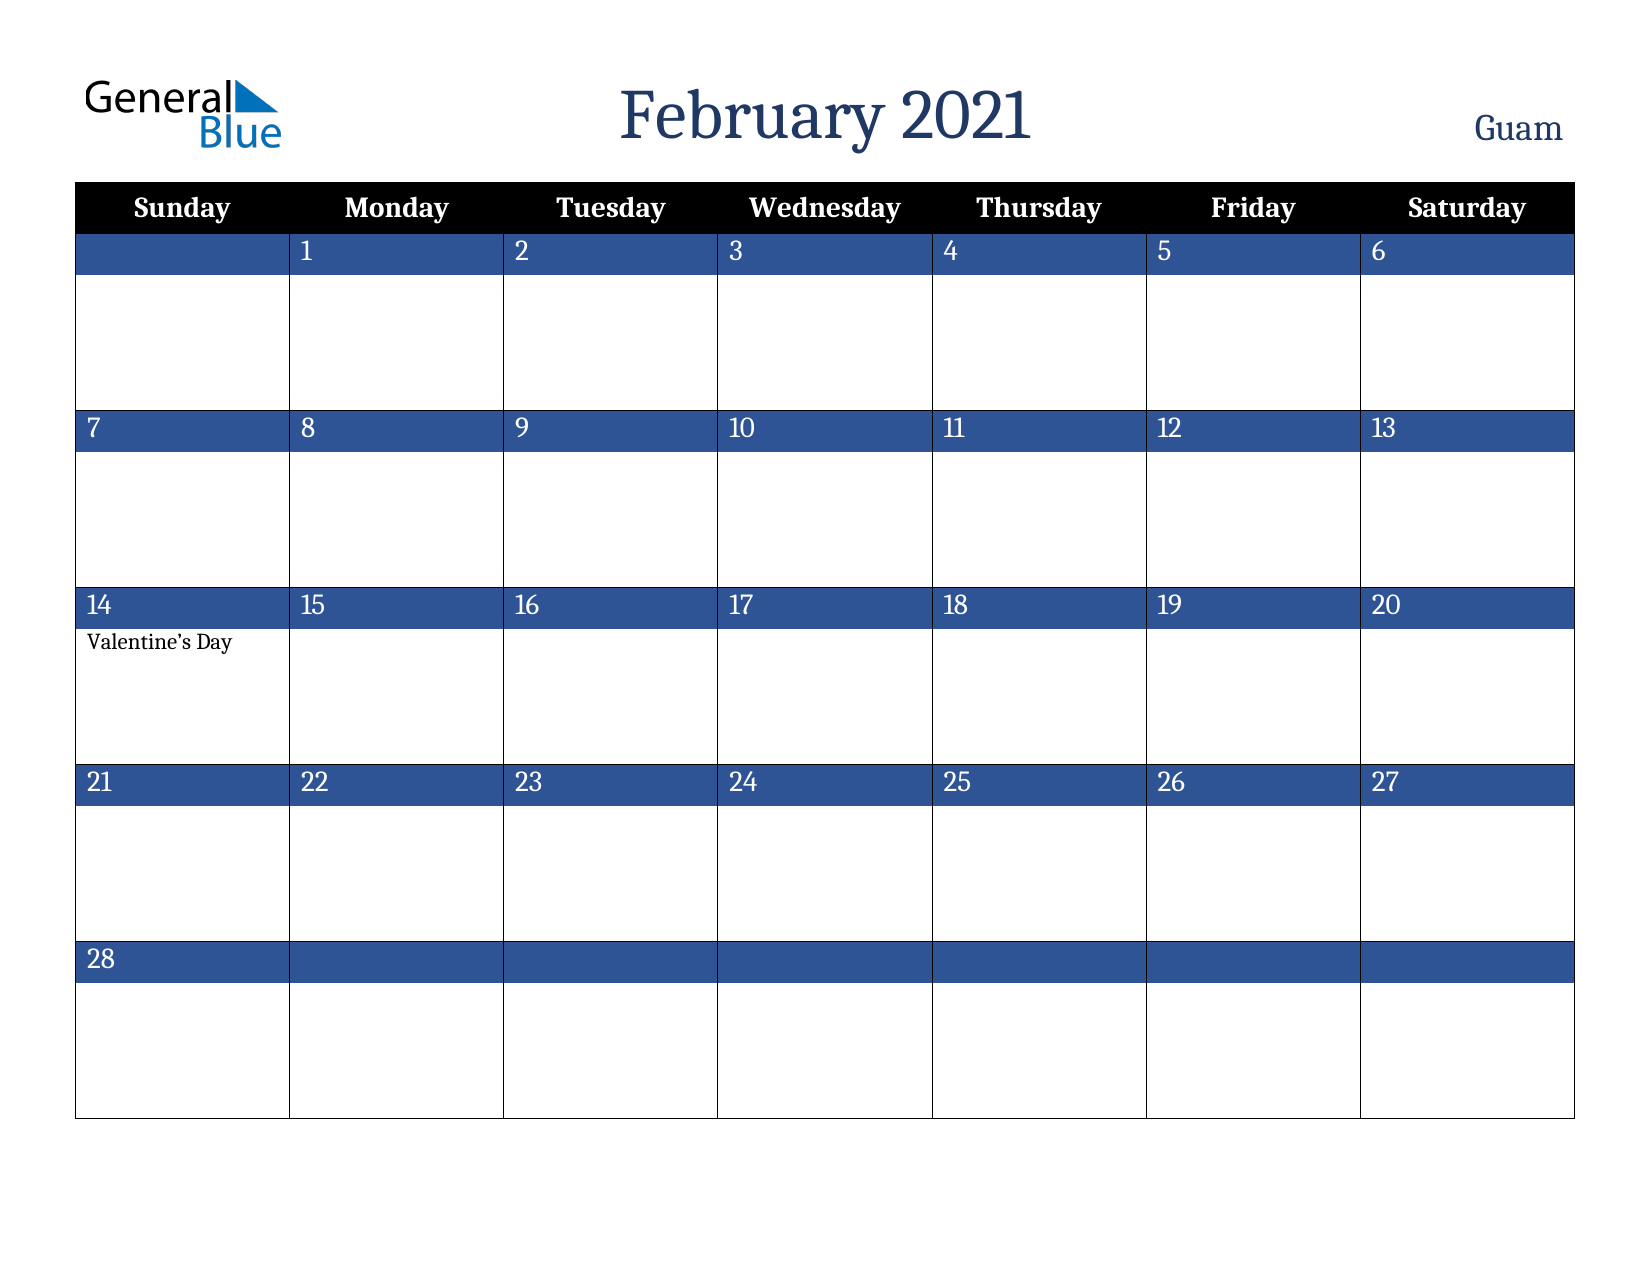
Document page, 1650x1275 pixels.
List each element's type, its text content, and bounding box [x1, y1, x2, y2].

table_cell 22 [290, 765, 503, 806]
table_cell Saturday [1361, 183, 1574, 233]
table_cell [933, 275, 1146, 410]
table_cell [1361, 275, 1574, 410]
table_cell 15 [290, 588, 503, 629]
table_cell [718, 806, 932, 941]
table_cell [290, 983, 503, 1118]
table_header February 2021 [504, 75, 1146, 182]
table_header [76, 75, 503, 182]
table_cell Friday [1147, 183, 1360, 233]
table_cell [933, 942, 1146, 983]
table_cell Tuesday [504, 183, 717, 233]
table_cell [1147, 806, 1360, 941]
table_cell 25 [933, 765, 1146, 806]
table_cell [1361, 806, 1574, 941]
table_cell 10 [718, 411, 932, 452]
table_cell 27 [1361, 765, 1574, 806]
table_cell [504, 942, 717, 983]
table_cell 26 [1147, 765, 1360, 806]
table_cell 16 [504, 588, 717, 629]
table_cell [290, 629, 503, 764]
table_cell [1361, 942, 1574, 983]
table_cell 7 [76, 411, 289, 452]
table_cell [504, 275, 717, 410]
table_cell 17 [718, 588, 932, 629]
table_cell 18 [933, 588, 1146, 629]
table_cell [1361, 452, 1574, 587]
table_cell [718, 629, 932, 764]
table_cell [718, 942, 932, 983]
table_cell [1147, 983, 1360, 1118]
table_cell 5 [1147, 234, 1360, 275]
table_cell 12 [1147, 411, 1360, 452]
table_cell [504, 806, 717, 941]
table_cell 9 [504, 411, 717, 452]
table_cell [1147, 942, 1360, 983]
table_cell 3 [718, 234, 932, 275]
table_cell [504, 983, 717, 1118]
table_cell [718, 983, 932, 1118]
table_cell 6 [1361, 234, 1574, 275]
table_cell 1 [290, 234, 503, 275]
table_cell Monday [290, 183, 503, 233]
table_cell [76, 983, 289, 1118]
table_cell 19 [1147, 588, 1360, 629]
table_cell [933, 629, 1146, 764]
table_cell [1361, 629, 1574, 764]
table_cell 8 [290, 411, 503, 452]
table_cell [76, 452, 289, 587]
table_cell Wednesday [718, 183, 932, 233]
table_cell [1147, 452, 1360, 587]
table_cell [933, 806, 1146, 941]
table_cell [718, 275, 932, 410]
table_cell [933, 452, 1146, 587]
table_cell [504, 452, 717, 587]
table_cell [504, 629, 717, 764]
table_cell [76, 806, 289, 941]
table_cell [290, 452, 503, 587]
table_cell 23 [504, 765, 717, 806]
table_cell 28 [76, 942, 289, 983]
table_header Guam [1146, 75, 1574, 182]
table_cell [76, 275, 289, 410]
table_cell [290, 806, 503, 941]
table_cell [718, 452, 932, 587]
table_cell [1147, 629, 1360, 764]
table_cell 14 [76, 588, 289, 629]
table_cell 4 [933, 234, 1146, 275]
table_cell Thursday [933, 183, 1146, 233]
table_cell [290, 942, 503, 983]
table_cell Sunday [76, 183, 289, 233]
table_cell Valentine’s Day [76, 629, 289, 764]
table_cell [1147, 275, 1360, 410]
table_cell 21 [76, 765, 289, 806]
table_cell [290, 275, 503, 410]
table_cell [933, 983, 1146, 1118]
table_cell 11 [933, 411, 1146, 452]
table_cell 13 [1361, 411, 1574, 452]
picture [86, 80, 281, 148]
table_cell 2 [504, 234, 717, 275]
table_cell 20 [1361, 588, 1574, 629]
table_cell 24 [718, 765, 932, 806]
table_cell [76, 234, 289, 275]
table_cell [1361, 983, 1574, 1118]
